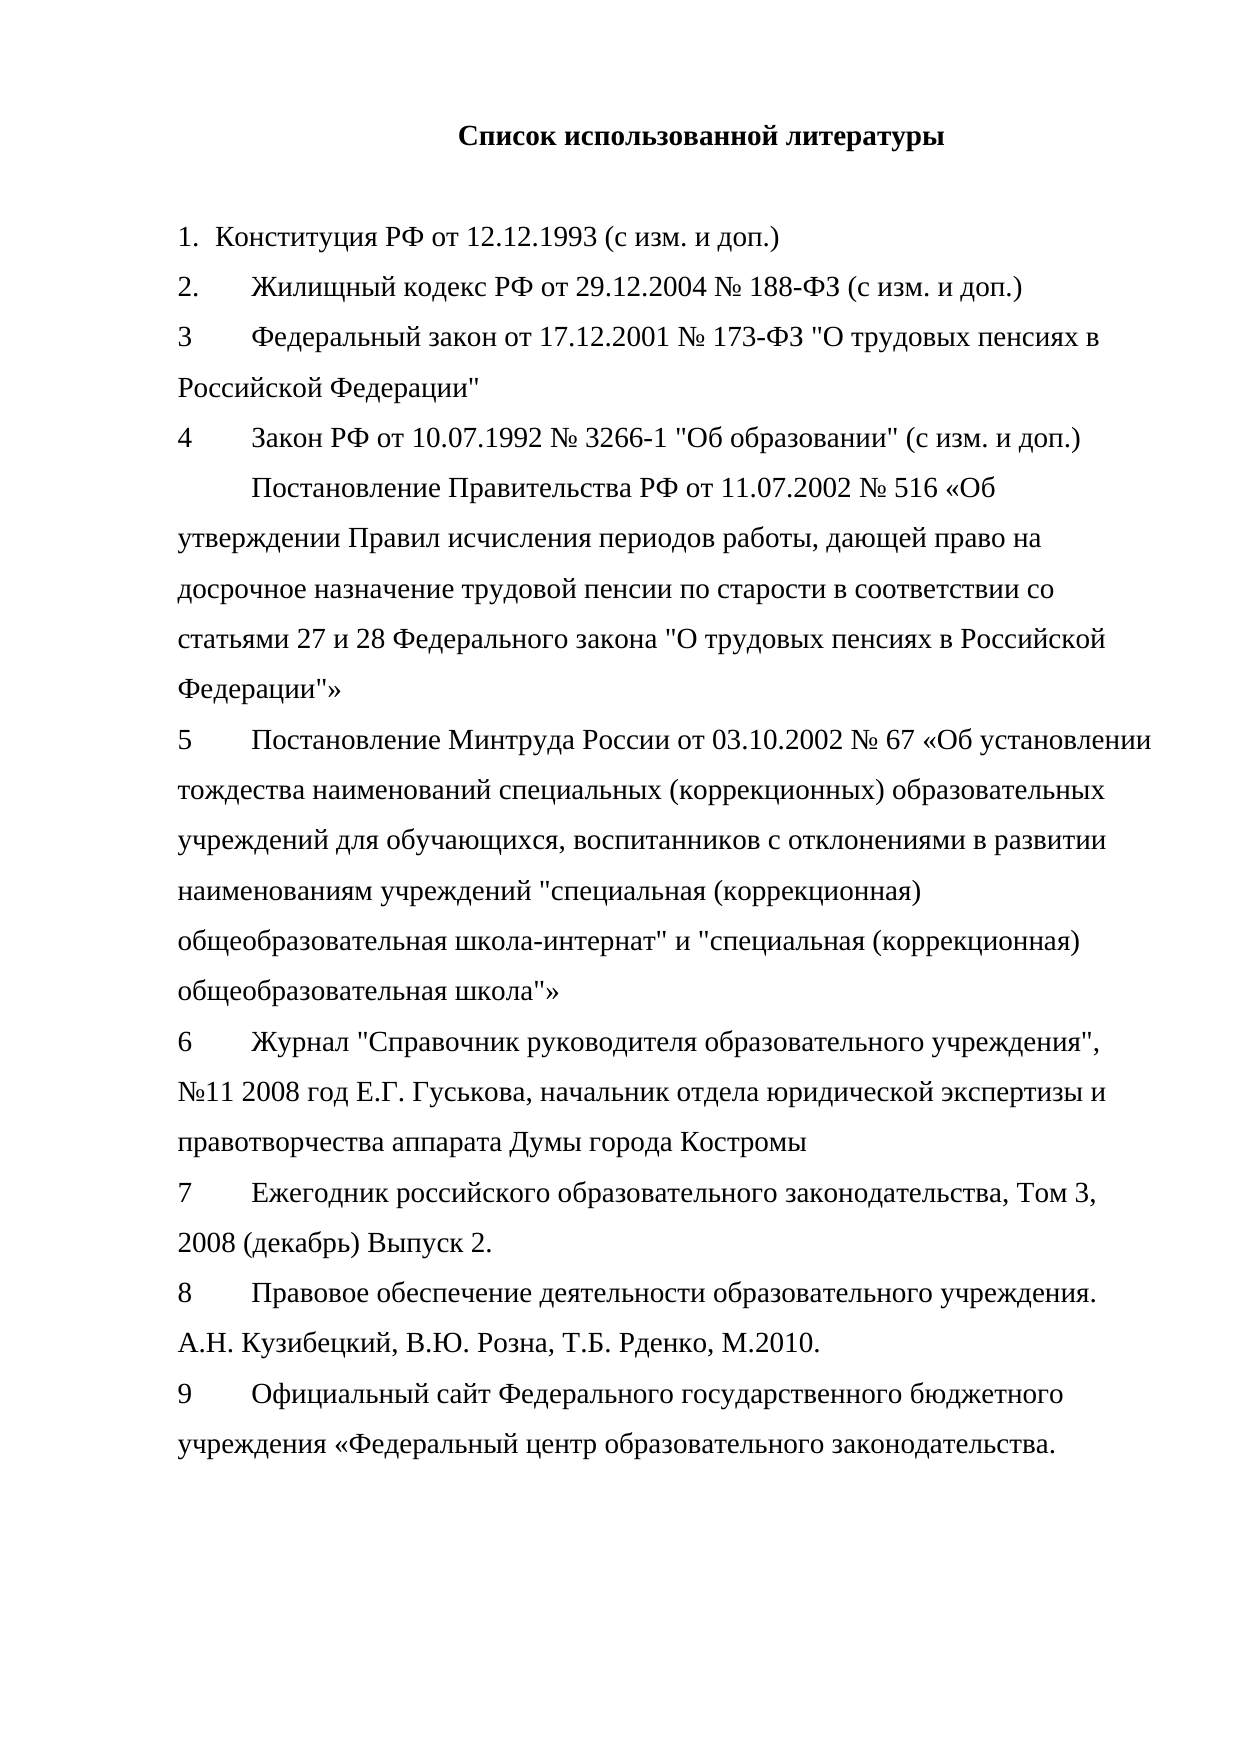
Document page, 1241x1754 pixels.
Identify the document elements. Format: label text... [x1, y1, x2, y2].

text 7 Ежегодник российского образовательного законодательства, Том 3, 2008 (декабрь) Выпуск 2. [177, 1175, 1152, 1258]
text 5 Постановление Минтруда России от 03.10.2002 № 67 «Об установлении тождества наименований специальных (коррекционных) образовательных учреждений для обучающихся, воспитанников с отклонениями в развитии наименованиям учреждений "специальная (коррекционная) общеобразовательная школа-интернат" и "специальная (коррекционная) общеобразовательная школа"» [177, 722, 1152, 1007]
text 8 Правовое обеспечение деятельности образовательного учреждения. А.Н. Кузибецкий, В.Ю. Розна, Т.Б. Рденко, М.2010. [177, 1275, 1152, 1359]
text Список использованной литературы [177, 118, 1152, 152]
text 6 Журнал "Справочник руководителя образовательного учреждения", №11 2008 год Е.Г. Гуськова, начальник отдела юридической экспертизы и правотворчества аппарата Думы города Костромы [177, 1024, 1152, 1158]
text 9 Официальный сайт Федерального государственного бюджетного учреждения «Федеральный центр образовательного законодательства. [177, 1376, 1152, 1460]
text 2. Жилищный кодекс РФ от 29.12.2004 № 188-ФЗ (с изм. и доп.) [177, 269, 1152, 303]
text 4 Закон РФ от 10.07.1992 № 3266-1 "Об образовании" (с изм. и доп.) Постановление Правительства РФ от 11.07.2002 № 516 «Об утверждении Правил исчисления периодов работы, дающей право на досрочное назначение трудовой пенсии по старости в соответствии со статьями 27 и 28 Федерального закона "О трудовых пенсиях в Российской Федерации"» [177, 420, 1152, 705]
text 3 Федеральный закон от 17.12.2001 № 173-ФЗ "О трудовых пенсиях в Российской Федерации" [177, 319, 1152, 403]
text 1. Конституция РФ от 12.12.1993 (с изм. и доп.) [177, 219, 1152, 252]
